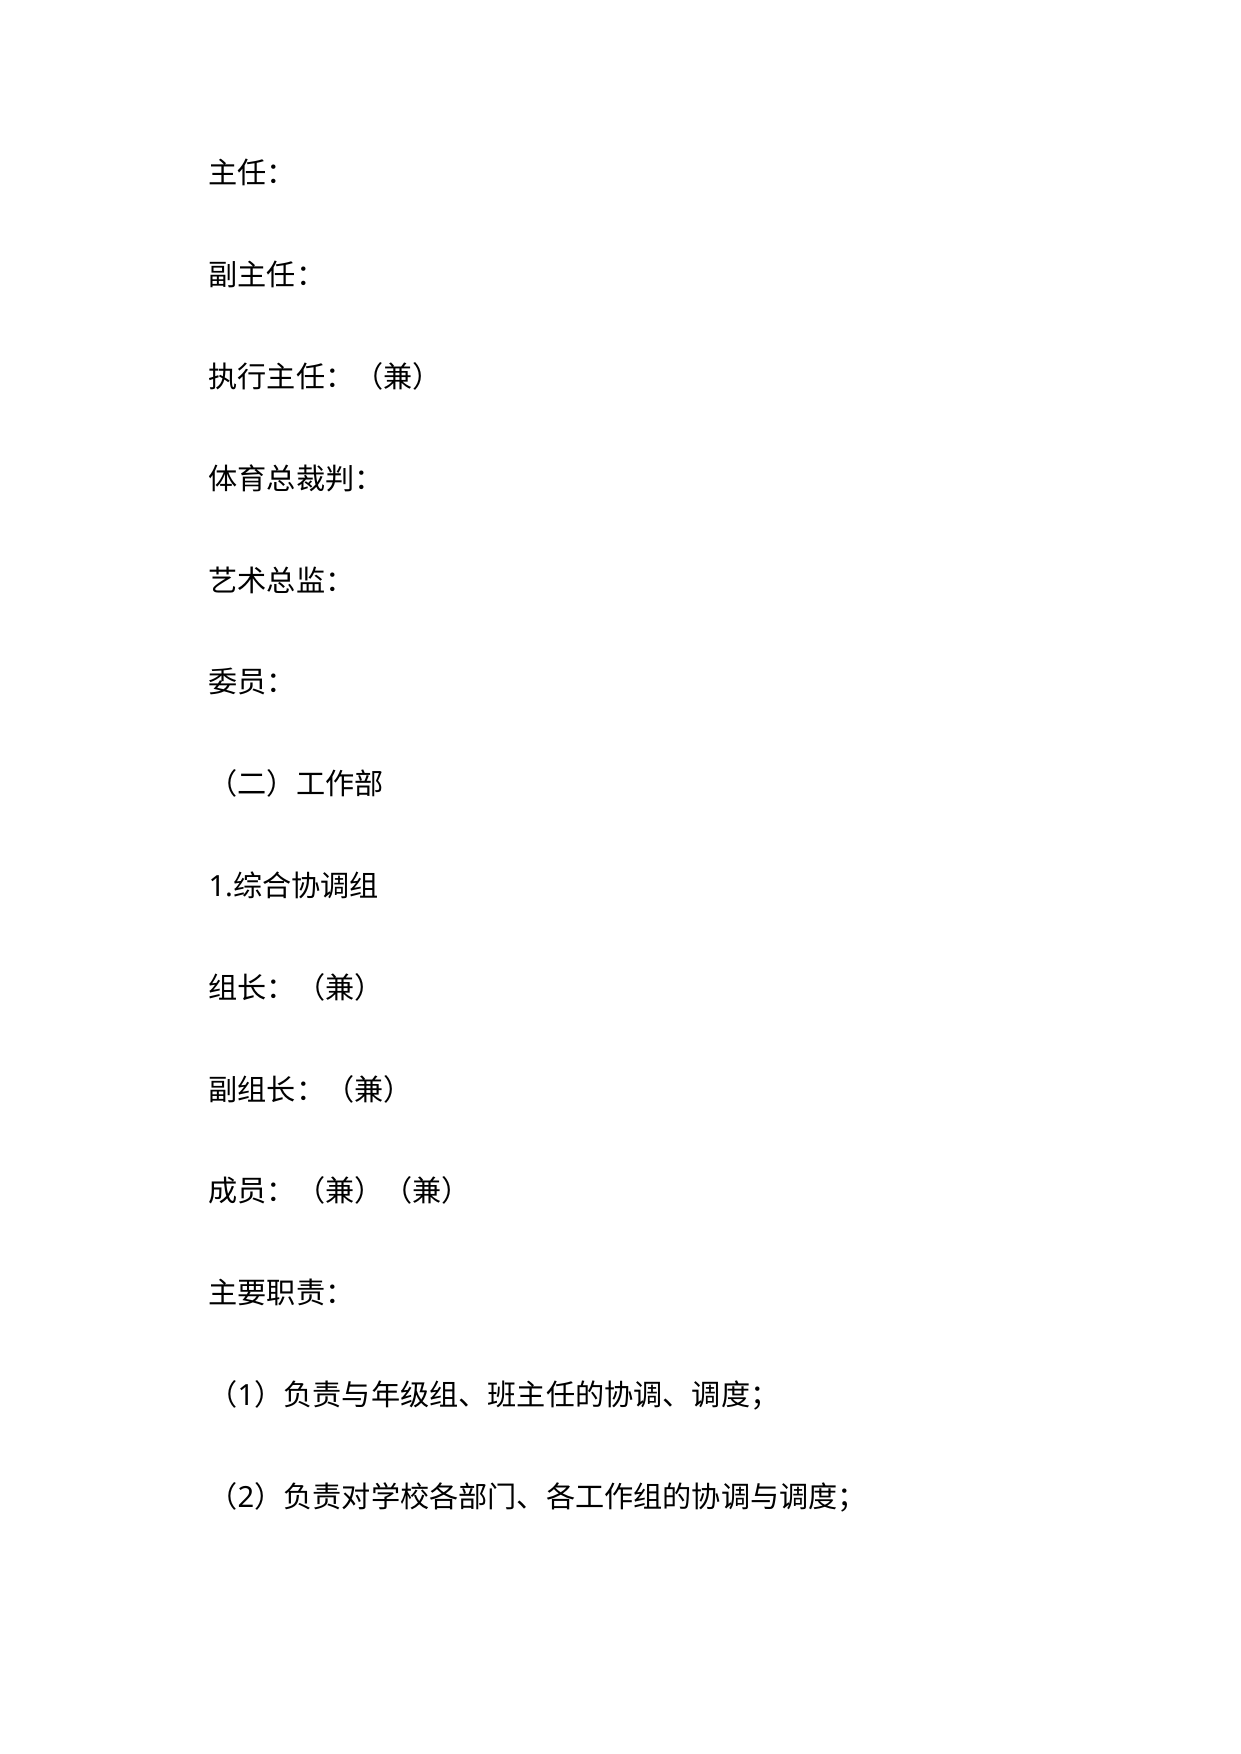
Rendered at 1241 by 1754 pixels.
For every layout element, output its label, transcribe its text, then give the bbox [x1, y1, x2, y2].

text 体育总裁判： [150, 455, 1090, 498]
text 委员： [150, 659, 1090, 701]
text 副主任： [150, 252, 1090, 294]
text 艺术总监： [150, 557, 1090, 599]
text 主任： [150, 150, 1090, 192]
text 1.综合协调组 [150, 862, 1090, 905]
text 组长：（兼） [150, 964, 1090, 1007]
text 主要职责： [150, 1270, 1090, 1312]
text 执行主任：（兼） [150, 353, 1090, 396]
text （1）负责与年级组、班主任的协调、调度； [150, 1371, 1090, 1414]
text 成员：（兼）（兼） [150, 1168, 1090, 1210]
text 副组长：（兼） [150, 1066, 1090, 1108]
text （二）工作部 [150, 761, 1090, 803]
text （2）负责对学校各部门、各工作组的协调与调度； [150, 1473, 1090, 1516]
